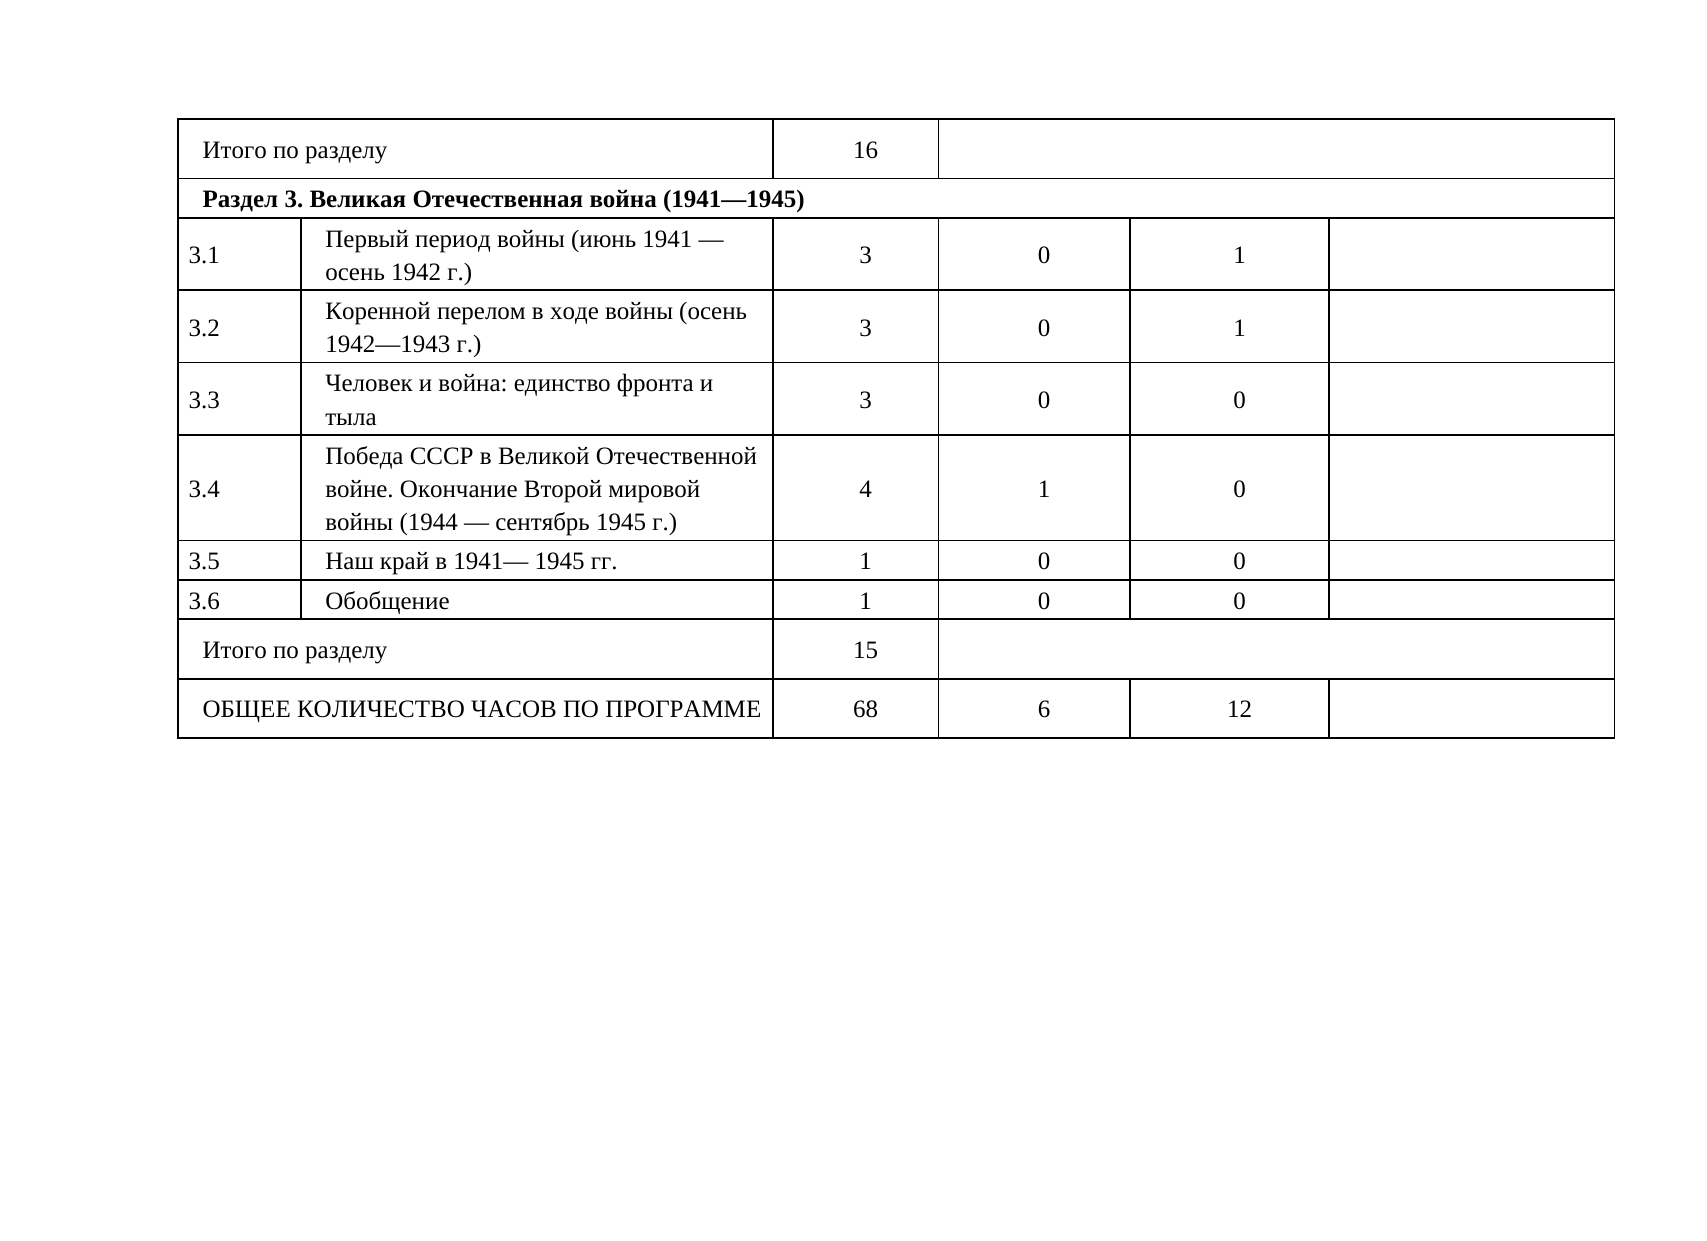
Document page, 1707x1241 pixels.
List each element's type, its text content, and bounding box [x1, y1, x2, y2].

table_cell Обобщение [302, 581, 772, 618]
table_cell 3.2 [179, 291, 300, 362]
table_cell 1 [1131, 219, 1328, 289]
table_cell 3.3 [179, 363, 300, 434]
table_cell 3.1 [179, 219, 300, 289]
table_cell Наш край в 1941— 1945 гг. [302, 541, 772, 579]
table_cell 0 [1131, 541, 1328, 579]
table_cell [1330, 291, 1614, 362]
table_cell 0 [939, 291, 1129, 362]
table_cell [1330, 219, 1614, 289]
table_cell 3.6 [179, 581, 300, 618]
table_cell 0 [939, 581, 1129, 618]
table_cell Человек и война: единство фронта и тыла [302, 363, 772, 434]
table_cell 0 [1131, 363, 1328, 434]
table_cell Победа СССР в Великой Отечественной войне. Окончание Второй мировой войны (1944 — сентябрь 1945 г.) [302, 436, 772, 539]
table_cell 0 [939, 219, 1129, 289]
table_cell [939, 620, 1614, 678]
table_cell [1330, 436, 1614, 539]
table_cell 1 [939, 436, 1129, 539]
table_cell 1 [1131, 291, 1328, 362]
table_cell 6 [939, 680, 1129, 737]
table_cell 3.4 [179, 436, 300, 539]
table_cell 3 [774, 219, 938, 289]
table_cell 68 [774, 680, 938, 737]
table_cell Первый период войны (июнь 1941 — осень 1942 г.) [302, 219, 772, 289]
table_cell [1330, 680, 1614, 737]
table_cell ОБЩЕЕ КОЛИЧЕСТВО ЧАСОВ ПО ПРОГРАММЕ [179, 680, 772, 737]
table_cell Раздел 3. Великая Отечественная война (1941—1945) [179, 179, 1614, 217]
table_cell [939, 120, 1614, 178]
table_cell [1330, 581, 1614, 618]
table_cell [1330, 541, 1614, 579]
table_cell [1330, 363, 1614, 434]
table_cell Итого по разделу [179, 620, 772, 678]
table_cell 0 [939, 363, 1129, 434]
table_cell Итого по разделу [179, 120, 772, 178]
table_cell 3 [774, 363, 938, 434]
table_cell 1 [774, 541, 938, 579]
table_cell 0 [939, 541, 1129, 579]
table_cell 0 [1131, 436, 1328, 539]
table_cell 1 [774, 581, 938, 618]
table_cell Коренной перелом в ходе войны (осень 1942—1943 г.) [302, 291, 772, 362]
table_cell 15 [774, 620, 938, 678]
table_cell 3 [774, 291, 938, 362]
table_cell 12 [1131, 680, 1328, 737]
table_cell 16 [774, 120, 938, 178]
table_cell 3.5 [179, 541, 300, 579]
table_cell 4 [774, 436, 938, 539]
table_cell 0 [1131, 581, 1328, 618]
